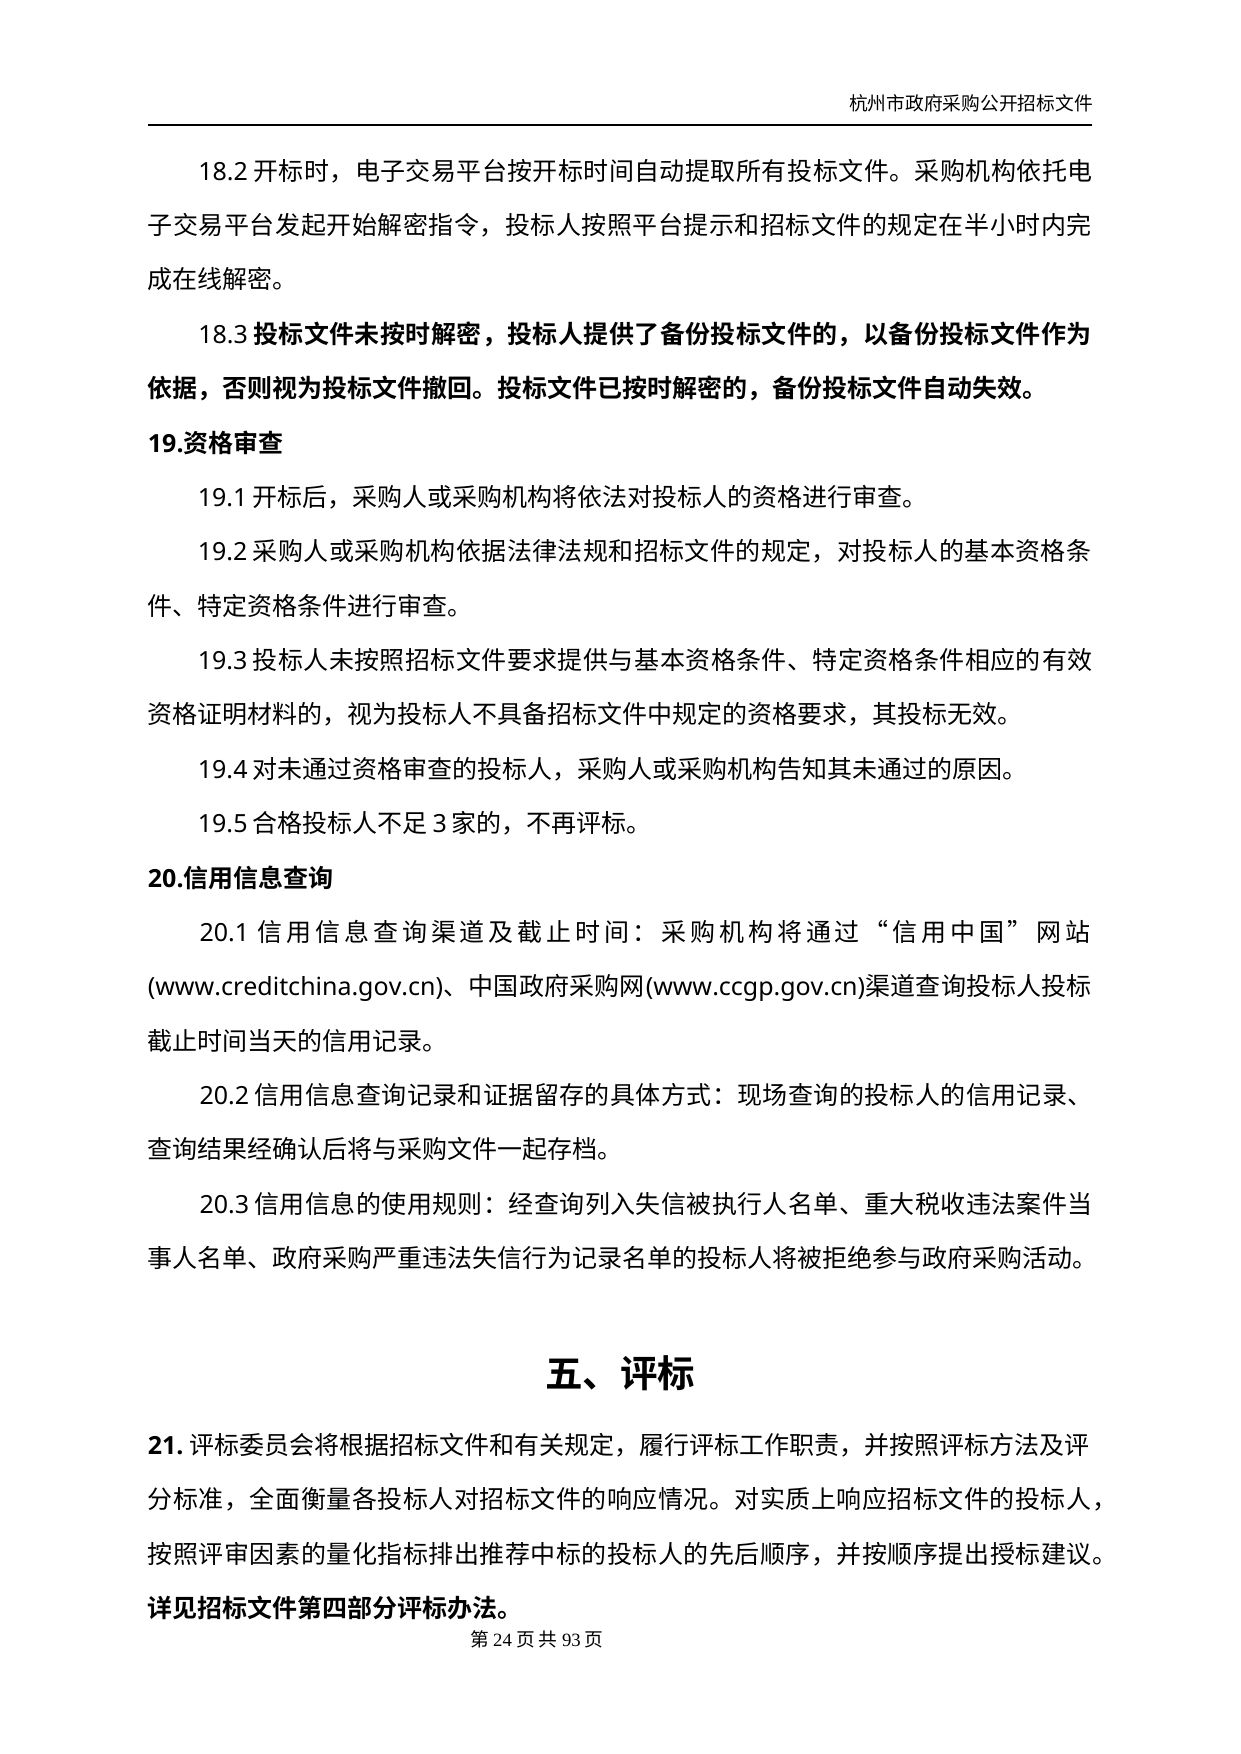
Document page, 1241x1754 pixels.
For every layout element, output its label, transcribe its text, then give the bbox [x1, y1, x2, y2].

text 五、评标 [148, 1344, 1092, 1398]
text 21. 评标委员会将根据招标文件和有关规定，履行评标工作职责，并按照评标方法及评分标准，全面衡量各投标人对招标文件的响应情况。对实质上响应招标文件的投标人，按照评审因素的量化指标排出推荐中标的投标人的先后顺序，并按顺序提出授标建议。详见招标文件第四部分评标办法。 [148, 1426, 1092, 1625]
text 20.3信用信息的使用规则：经查询列入失信被执行人名单、重大税收违法案件当事人名单、政府采购严重违法失信行为记录名单的投标人将被拒绝参与政府采购活动。 [148, 1184, 1092, 1275]
text 18.2开标时，电子交易平台按开标时间自动提取所有投标文件。采购机构依托电子交易平台发起开始解密指令，投标人按照平台提示和招标文件的规定在半小时内完成在线解密。 [148, 151, 1092, 296]
text 20.1信用信息查询渠道及截止时间：采购机构将通过“信用中国”网站(www.creditchina.gov.cn)、中国政府采购网(www.ccgp.gov.cn)渠道查询投标人投标截止时间当天的信用记录。 [148, 912, 1092, 1057]
text 19.5合格投标人不足3家的，不再评标。 [148, 804, 1092, 840]
text 19.1开标后，采购人或采购机构将依法对投标人的资格进行审查。 [148, 477, 1092, 514]
text 18.3投标文件未按时解密，投标人提供了备份投标文件的，以备份投标文件作为依据，否则视为投标文件撤回。投标文件已按时解密的，备份投标文件自动失效。 [148, 314, 1092, 405]
text 19.资格审查 [148, 423, 1092, 459]
text 19.2采购人或采购机构依据法律法规和招标文件的规定，对投标人的基本资格条件、特定资格条件进行审查。 [148, 532, 1092, 622]
text 19.3投标人未按照招标文件要求提供与基本资格条件、特定资格条件相应的有效资格证明材料的，视为投标人不具备招标文件中规定的资格要求，其投标无效。 [148, 641, 1092, 731]
text 19.4对未通过资格审查的投标人，采购人或采购机构告知其未通过的原因。 [148, 749, 1092, 786]
text 20.2信用信息查询记录和证据留存的具体方式：现场查询的投标人的信用记录、查询结果经确认后将与采购文件一起存档。 [148, 1076, 1092, 1166]
text 20.信用信息查询 [148, 858, 1092, 894]
